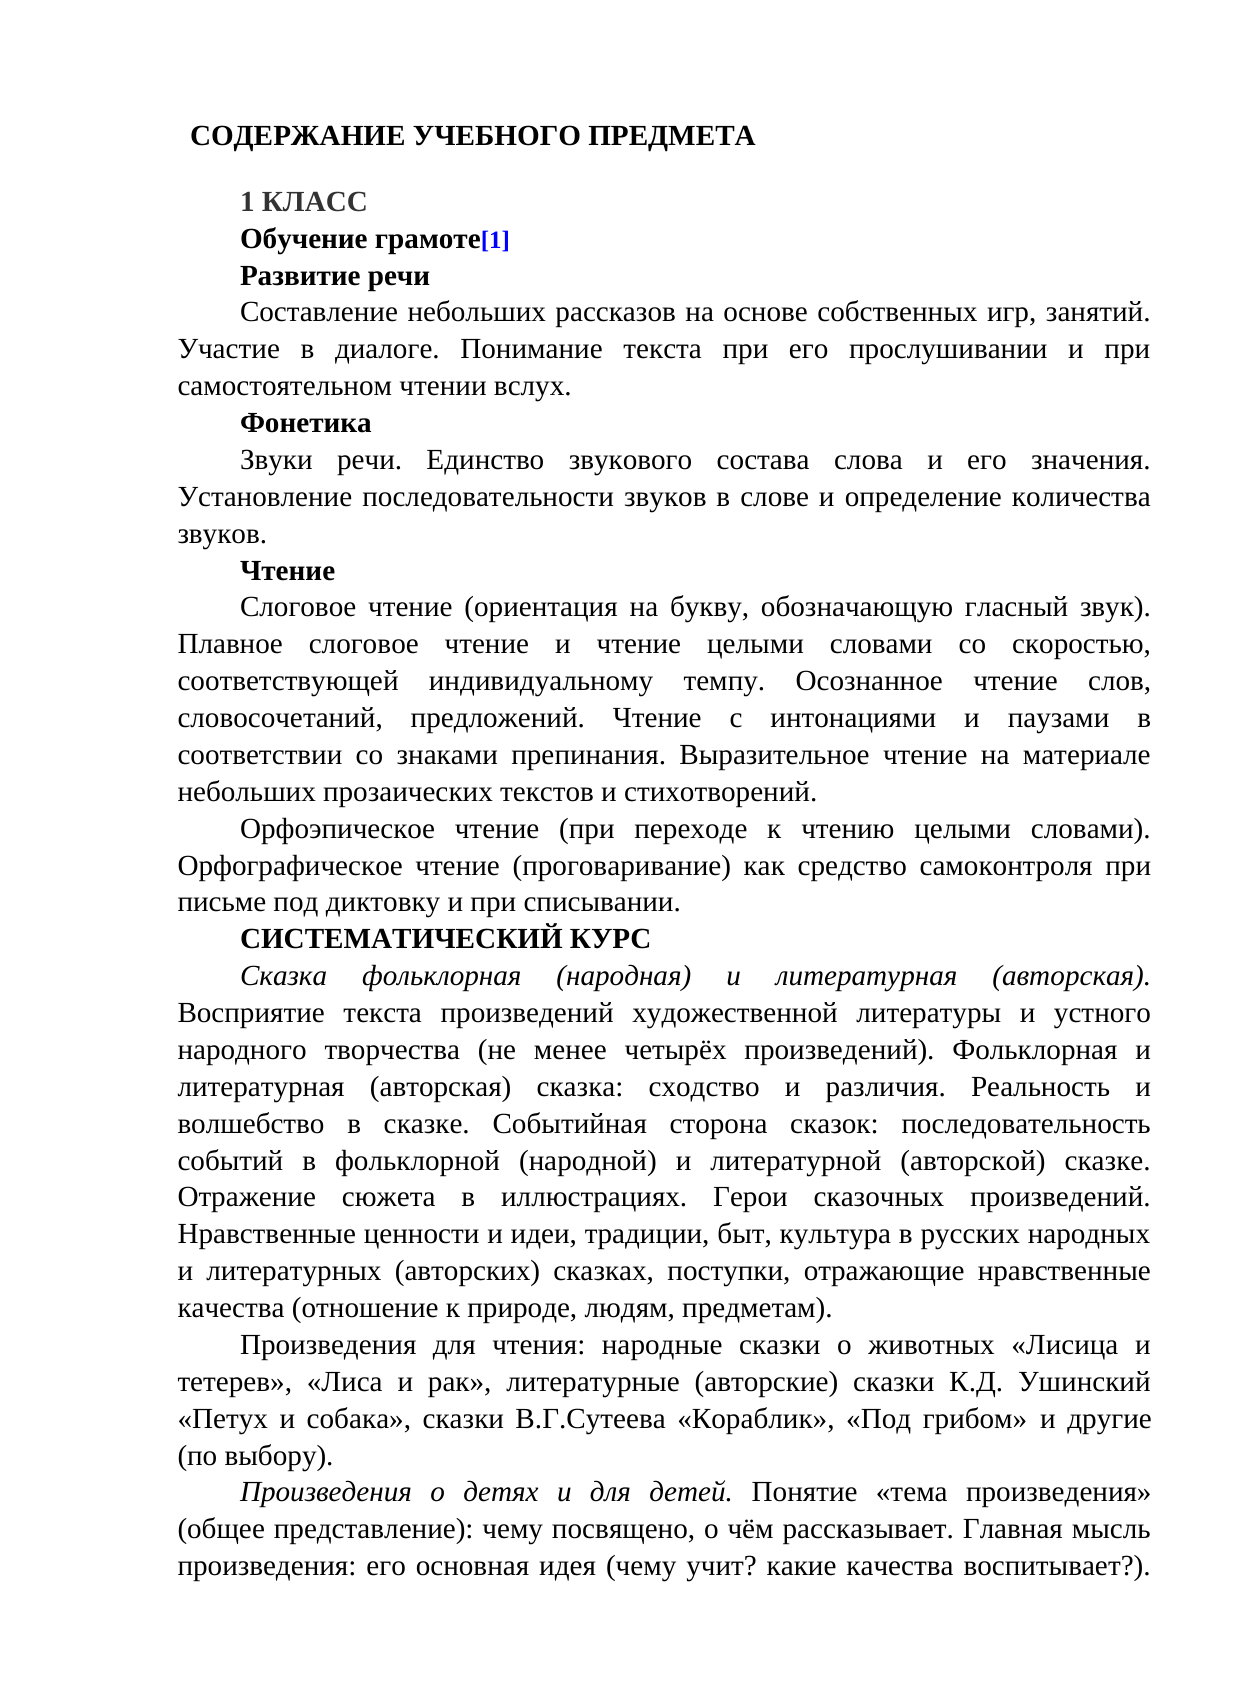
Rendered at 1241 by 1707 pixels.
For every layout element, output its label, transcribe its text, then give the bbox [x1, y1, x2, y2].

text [177, 1474, 1152, 1582]
text 1 КЛАСС [177, 184, 1152, 217]
text Произведения для чтения: народные сказки о животных «Лисица и тетерев», «Лиса и рак», литературные (авторские) сказки К.Д. Ушинский «Петух и собака», сказки В.Г.Сутеева «Кораблик», «Под грибом» и другие (по выбору). [177, 1327, 1152, 1471]
text СОДЕРЖАНИЕ УЧЕБНОГО ПРЕДМЕТА [190, 118, 1152, 152]
text Развитие речи [177, 258, 1152, 291]
text СИСТЕМАТИЧЕСКИЙ КУРС [177, 921, 1152, 955]
text Обучение грамоте[1] [177, 221, 1152, 254]
text Фонетика [177, 405, 1152, 439]
text Слоговое чтение (ориентация на букву, обозначающую гласный звук). Плавное слоговое чтение и чтение целыми словами со скоростью, соответствующей индивидуальному темпу. Осознанное чтение слов, словосочетаний, предложений. Чтение с интонациями и паузами в соответствии со знаками препинания. Выразительное чтение на материале небольших прозаических текстов и стихотворений. [177, 589, 1152, 807]
text Составление небольших рассказов на основе собственных игр, занятий. Участие в диалоге. Понимание текста при его прослушивании и при самостоятельном чтении вслух. [177, 294, 1152, 402]
text Звуки речи. Единство звукового состава слова и его значения. Установление последовательности звуков в слове и определение количества звуков. [177, 442, 1152, 549]
text Сказка фольклорная (народная) и литературная (авторская). Восприятие текста произведений художественной литературы и устного народного творчества (не менее четырёх произведений). Фольклорная и литературная (авторская) сказка: сходство и различия. Реальность и волшебство в сказке. Событийная сторона сказок: последовательность событий в фольклорной (народной) и литературной (авторской) сказке. Отражение сюжета в иллюстрациях. Герои сказочных произведений. Нравственные ценности и идеи, традиции, быт, культура в русских народных и литературных (авторских) сказках, поступки, отражающие нравственные качества (отношение к природе, людям, предметам). [177, 958, 1152, 1324]
text Орфоэпическое чтение (при переходе к чтению целыми словами). Орфографическое чтение (проговаривание) как средство самоконтроля при письме под диктовку и при списывании. [177, 811, 1152, 918]
text Чтение [177, 553, 1152, 586]
